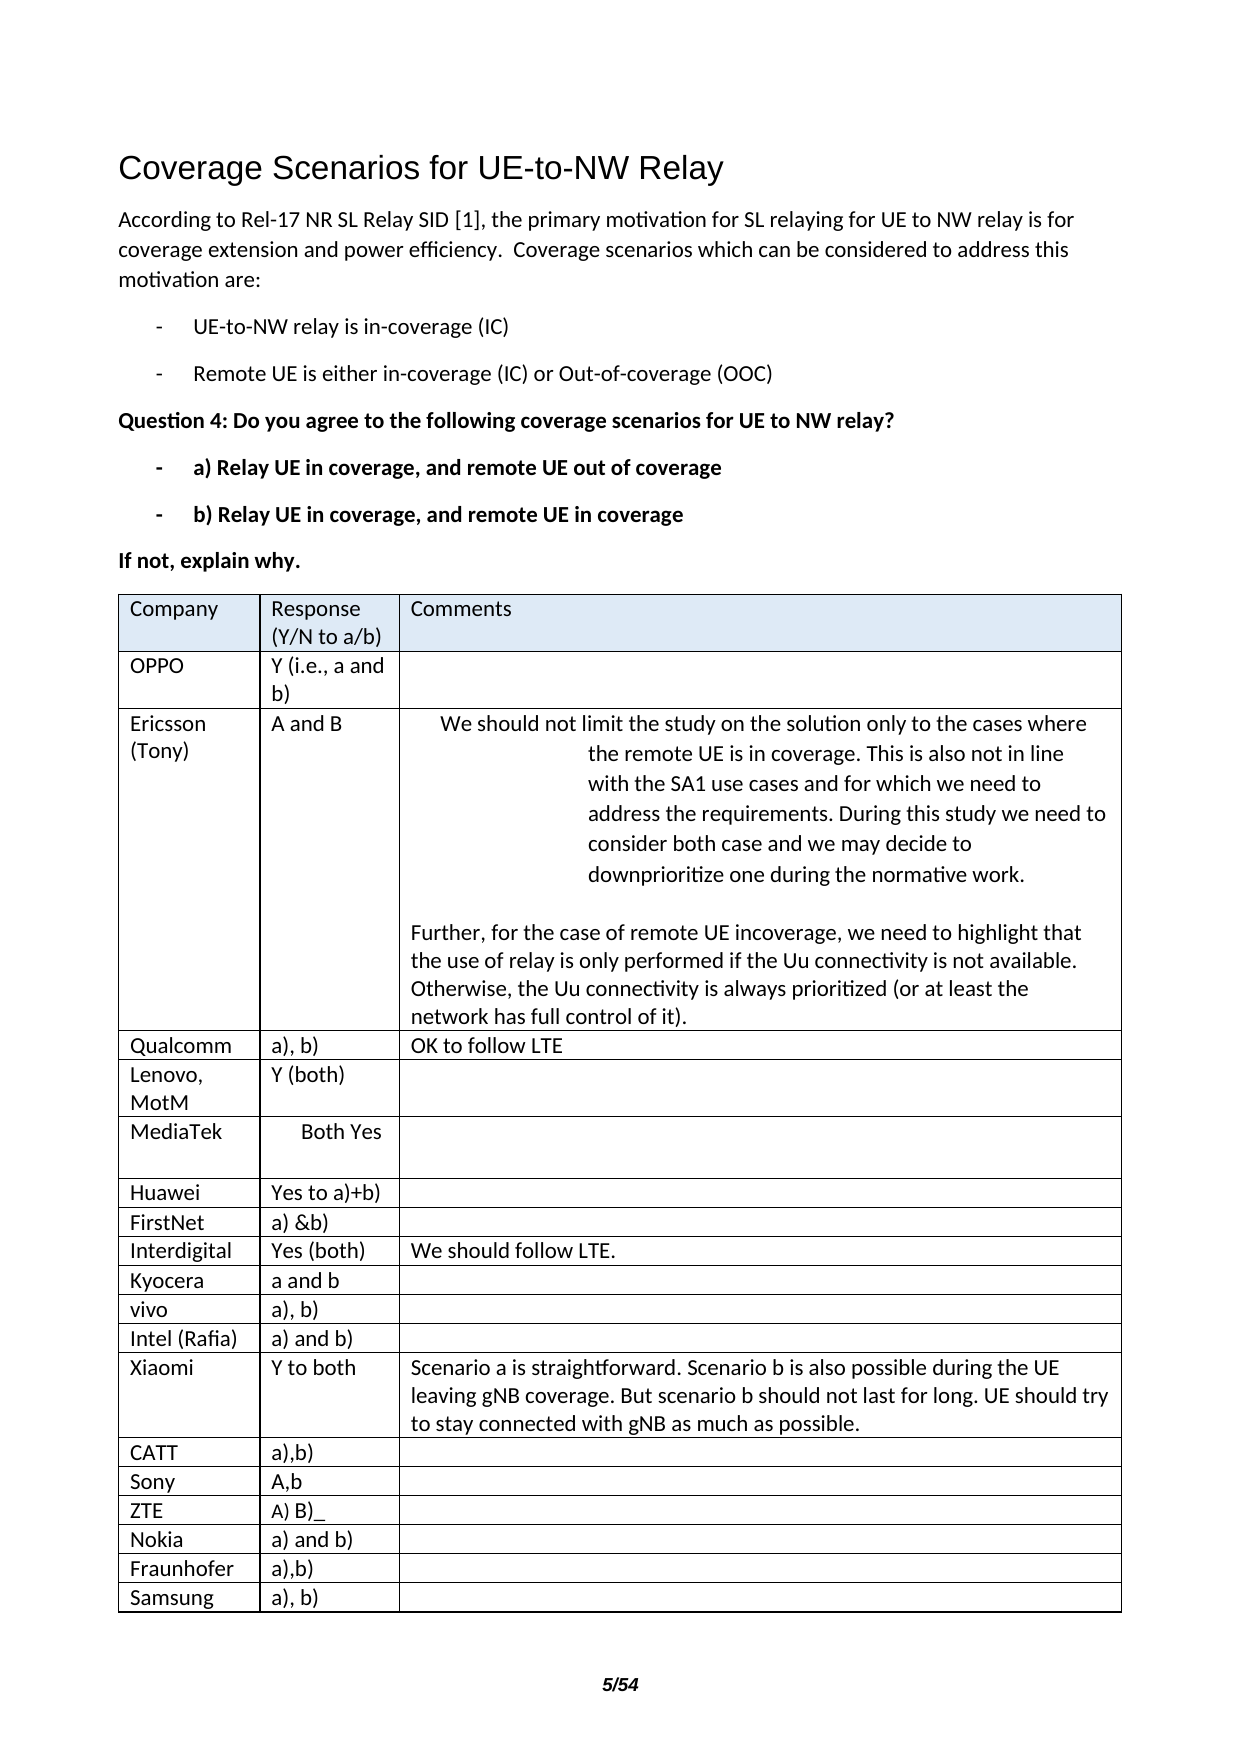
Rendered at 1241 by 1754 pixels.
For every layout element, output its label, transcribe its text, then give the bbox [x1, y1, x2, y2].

table_cell [119, 1324, 259, 1352]
table_cell [119, 1554, 259, 1582]
table_cell [119, 1353, 259, 1437]
table_cell [400, 1324, 1121, 1352]
table_cell [119, 1266, 259, 1294]
table_cell [261, 1237, 399, 1265]
table_cell [119, 1179, 259, 1207]
subtitle Coverage Scenarios for UE-to-NW Relay [118, 148, 1122, 186]
table_cell [400, 709, 1121, 1030]
table_cell [119, 709, 259, 1030]
table_cell [400, 1438, 1121, 1466]
table_cell [400, 1496, 1121, 1524]
table_cell [400, 1117, 1121, 1177]
table_cell [400, 1266, 1121, 1294]
table_cell [400, 1583, 1121, 1611]
list b) Relay UE in coverage, and remote UE in coverage [156, 500, 1122, 528]
list a) Relay UE in coverage, and remote UE out of coverage [156, 453, 1122, 481]
text If not, explain why. [118, 547, 1122, 574]
table_cell [261, 1295, 399, 1323]
table_cell [261, 1496, 399, 1524]
text According to Rel-17 NR SL Relay SID [1], the primary motivation for SL relaying for UE to NW relay is for coverage extension and power efficiency. Coverage scenarios which can be considered to address this motivation are: [118, 205, 1122, 293]
table_cell [261, 1324, 399, 1352]
table_cell [400, 1237, 1121, 1265]
table_header Company [119, 595, 259, 651]
table_cell [119, 1208, 259, 1236]
table_cell [119, 1438, 259, 1466]
table_header Response (Y/N to a/b) [261, 595, 399, 651]
table_cell [119, 1031, 259, 1059]
table_cell [119, 1295, 259, 1323]
table_cell [261, 1467, 399, 1495]
table_cell [261, 1117, 399, 1177]
table_cell [261, 1554, 399, 1582]
table_cell [119, 1117, 259, 1177]
table_cell [261, 1060, 399, 1116]
list UE-to-NW relay is in-coverage (IC) [156, 312, 1122, 340]
table_cell [119, 1467, 259, 1495]
table_cell [400, 1208, 1121, 1236]
list Remote UE is either in-coverage (IC) or Out-of-coverage (OOC) [156, 359, 1122, 387]
table_cell [119, 652, 259, 708]
table_cell [400, 1179, 1121, 1207]
table_cell [400, 1031, 1121, 1059]
table_header Comments [400, 595, 1121, 651]
table_cell [261, 1525, 399, 1553]
table_cell [261, 1266, 399, 1294]
table_cell [119, 1496, 259, 1524]
table_cell [400, 1467, 1121, 1495]
table_cell [400, 1525, 1121, 1553]
table_cell [261, 709, 399, 1030]
table_cell [119, 1060, 259, 1116]
table_cell [119, 1583, 259, 1611]
table_cell [261, 1031, 399, 1059]
table_cell [261, 1438, 399, 1466]
table_cell [261, 1583, 399, 1611]
table_cell [400, 1295, 1121, 1323]
table_cell [400, 1060, 1121, 1116]
table_cell [261, 1353, 399, 1437]
table_cell [400, 1554, 1121, 1582]
table_cell [261, 652, 399, 708]
table_cell [119, 1525, 259, 1553]
table_cell [119, 1237, 259, 1265]
table_cell [400, 652, 1121, 708]
table_cell [400, 1353, 1121, 1437]
table_cell [261, 1179, 399, 1207]
text Question 4: Do you agree to the following coverage scenarios for UE to NW relay? [118, 406, 1122, 434]
table_cell [261, 1208, 399, 1236]
